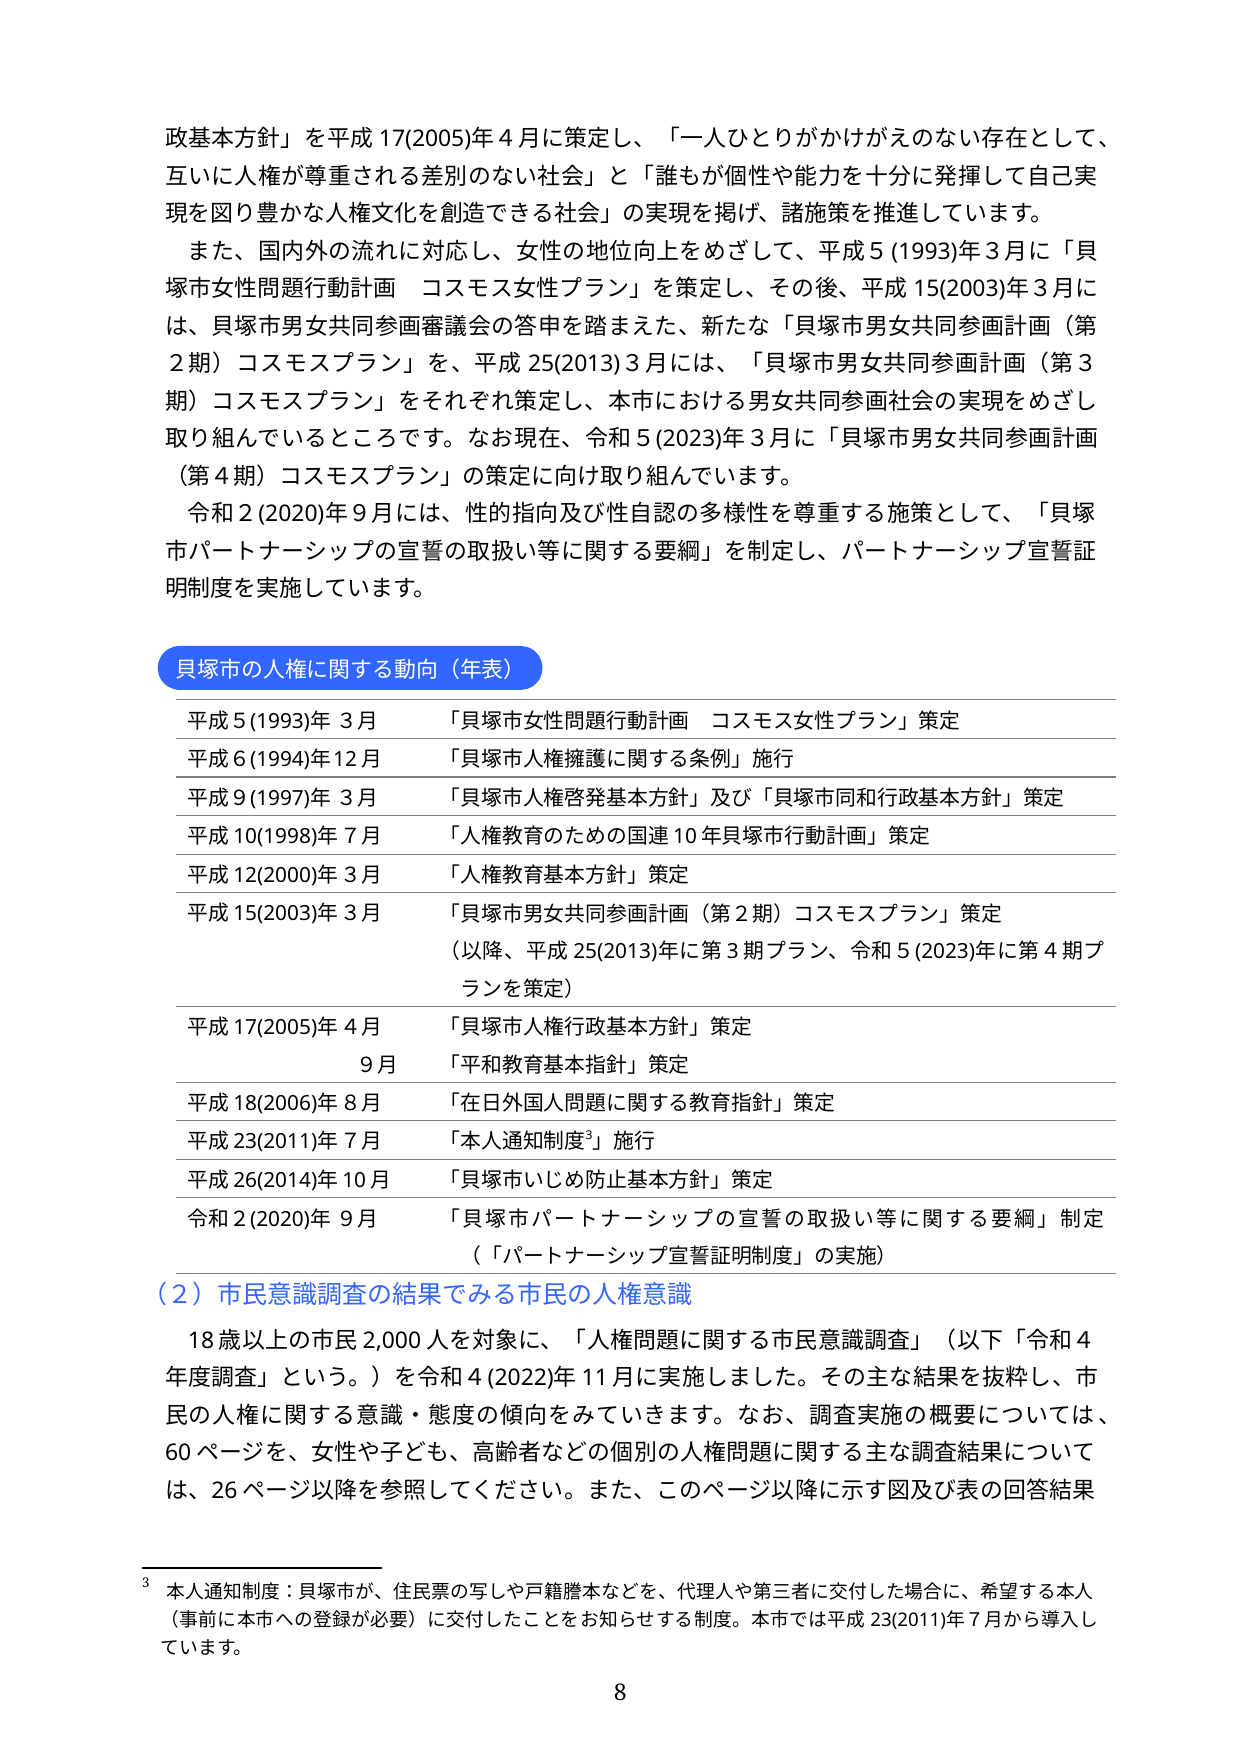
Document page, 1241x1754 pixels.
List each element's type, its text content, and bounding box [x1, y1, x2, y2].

table_cell 平成12(2000)年 ３月 [176, 855, 428, 892]
table_cell 「本人通知制度」施行 [428, 1121, 1116, 1159]
table_cell 令和２(2020)年 ９月 [176, 1198, 428, 1273]
text また、国内外の流れに対応し、女性の地位向上をめざして、平成５(1993)年３月に「貝塚市女性問題行動計画 コスモス女性プラン」を策定し、その後、平成15(2003)年３月には、貝塚市男女共同参画審議会の答申を踏まえた、新たな「貝塚市男女共同参画計画（第２期）コスモスプラン」を、平成25(2013)３月には、「貝塚市男女共同参画計画（第３期）コスモスプラン」をそれぞれ策定し、本市における男女共同参画社会の実現をめざし取り組んでいるところです。なお現在、令和５(2023)年３月に「貝塚市男女共同参画計画（第４期）コスモスプラン」の策定に向け取り組んでいます。 [165, 231, 1098, 493]
table_cell 平成９(1997)年 ３月 [176, 778, 428, 815]
text 令和２(2020)年９月には、性的指向及び性自認の多様性を尊重する施策として、「貝塚市パートナーシップの宣誓の取扱い等に関する要綱」を制定し、パートナーシップ宣誓証明制度を実施しています。 [165, 493, 1098, 606]
subtitle （２）市民意識調査の結果でみる市民の人権意識 [142, 1274, 1098, 1312]
table_cell 「人権教育基本方針」策定 [428, 855, 1116, 892]
table_header 平成５(1993)年 ３月 [176, 700, 428, 738]
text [165, 1319, 1098, 1507]
table_cell 「貝塚市いじめ防止基本方針」策定 [428, 1160, 1116, 1197]
table_cell 平成26(2014)年10月 [176, 1160, 428, 1197]
table_cell 平成10(1998)年 ７月 [176, 816, 428, 853]
table_cell 平成15(2003)年 ３月 [176, 893, 428, 1006]
table_cell 「貝塚市人権啓発基本方針」及び「貝塚市同和行政基本方針」策定 [428, 778, 1116, 815]
table_cell 「人権教育のための国連10年貝塚市行動計画」策定 [428, 816, 1116, 853]
table_cell 平成６(1994)年 12月 [176, 739, 428, 776]
table_cell 平成18(2006)年 ８月 [176, 1083, 428, 1120]
table_cell 「在日外国人問題に関する教育指針」策定 [428, 1083, 1116, 1120]
table_cell 「貝塚市人権行政基本方針」策定 「平和教育基本指針」策定 [428, 1007, 1116, 1082]
table_cell 平成17(2005)年 ４月 ９月 [176, 1007, 428, 1082]
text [165, 118, 1098, 231]
table_cell 「貝塚市人権擁護に関する条例」施行 [428, 739, 1116, 776]
table_header 「貝塚市女性問題行動計画 コスモス女性プラン」策定 [428, 700, 1116, 738]
table_cell 「貝塚市パートナーシップの宣誓の取扱い等に関する要綱」制定（「パートナーシップ宣誓証明制度」の実施） [428, 1198, 1116, 1273]
table_cell 「貝塚市男女共同参画計画（第２期）コスモスプラン」策定 （以降、平成25(2013)年に第3期プラン、令和５(2023)年に第４期プランを策定） [428, 893, 1116, 1006]
table_cell 平成23(2011)年 ７月 [176, 1121, 428, 1159]
